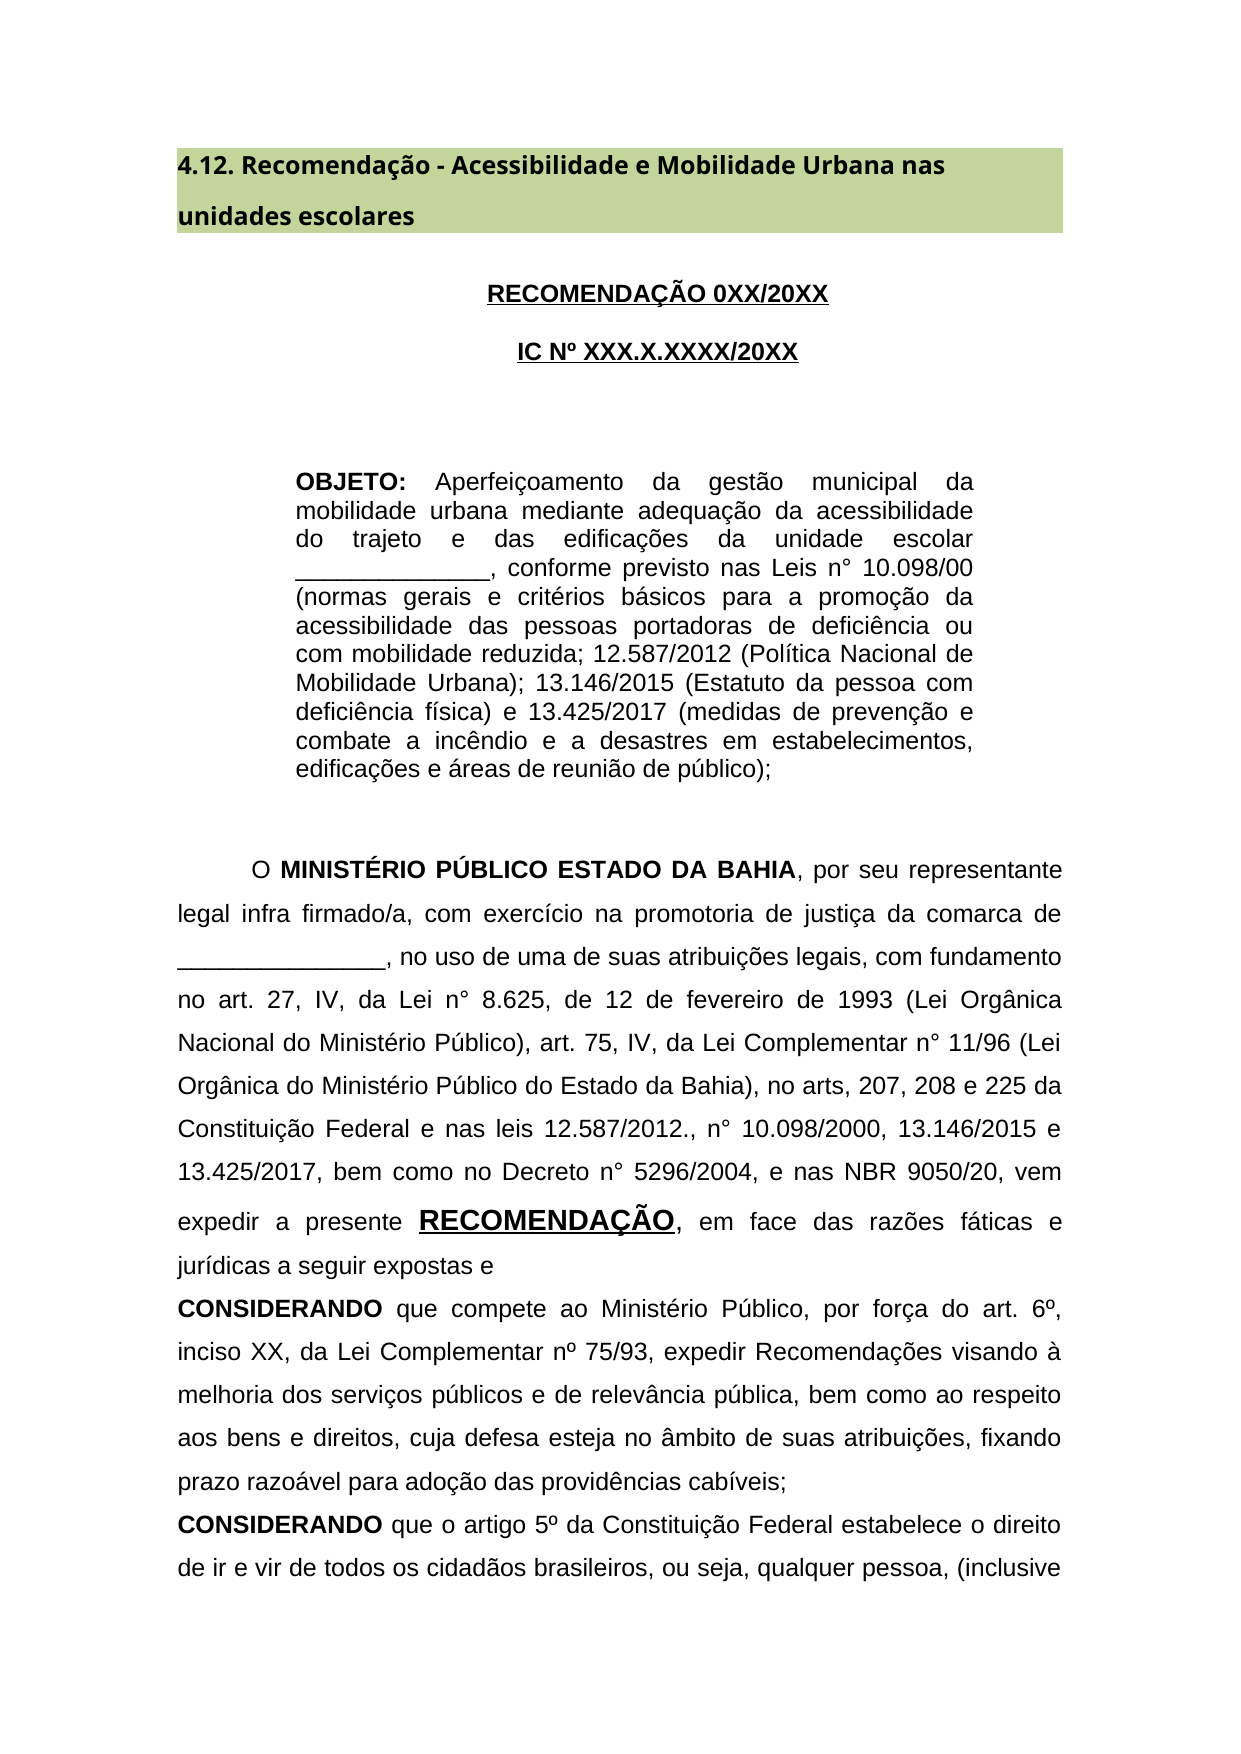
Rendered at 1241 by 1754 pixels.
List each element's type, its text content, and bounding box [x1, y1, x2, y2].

text O MINISTÉRIO PÚBLICO ESTADO DA BAHIA, por seu representante legal infra firmado/a, com exercício na promotoria de justiça da comarca de _______________, no uso de uma de suas atribuições legais, com fundamento no art. 27, IV, da Lei n° 8.625, de 12 de fevereiro de 1993 (Lei Orgânica Nacional do Ministério Público), art. 75, IV, da Lei Complementar n° 11/96 (Lei Orgânica do Ministério Público do Estado da Bahia), no arts, 207, 208 e 225 da Constituição Federal e nas leis 12.587/2012., n° 10.098/2000, 13.146/2015 e 13.425/2017, bem como no Decreto n° 5296/2004, e nas NBR 9050/20, vem expedir a presente RECOMENDAÇÃO, em face das razões fáticas e jurídicas a seguir expostas e [177, 856, 1063, 1279]
text IC Nº XXX.X.XXXX/20XX [252, 337, 1063, 366]
text RECOMENDAÇÃO 0XX/20XX [252, 279, 1063, 308]
text OBJETO: Aperfeiçoamento da gestão municipal da mobilidade urbana mediante adequação da acessibilidade do trajeto e das edificações da unidade escolar ______________, conforme previsto nas Leis n° 10.098/00 (normas gerais e critérios básicos para a promoção da acessibilidade das pessoas portadoras de deficiência ou com mobilidade reduzida; 12.587/2012 (Política Nacional de Mobilidade Urbana); 13.146/2015 (Estatuto da pessoa com deficiência física) e 13.425/2017 (medidas de prevenção e combate a incêndio e a desastres em estabelecimentos, edificações e áreas de reunião de público); [295, 467, 974, 783]
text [177, 1509, 1063, 1581]
text 4.12. Recomendação - Acessibilidade e Mobilidade Urbana nas unidades escolares [177, 148, 1063, 233]
text CONSIDERANDO que compete ao Ministério Público, por força do art. 6º, inciso XX, da Lei Complementar nº 75/93, expedir Recomendações visando à melhoria dos serviços públicos e de relevância pública, bem como ao respeito aos bens e direitos, cuja defesa esteja no âmbito de suas atribuições, fixando prazo razoável para adoção das providências cabíveis; [177, 1294, 1063, 1495]
